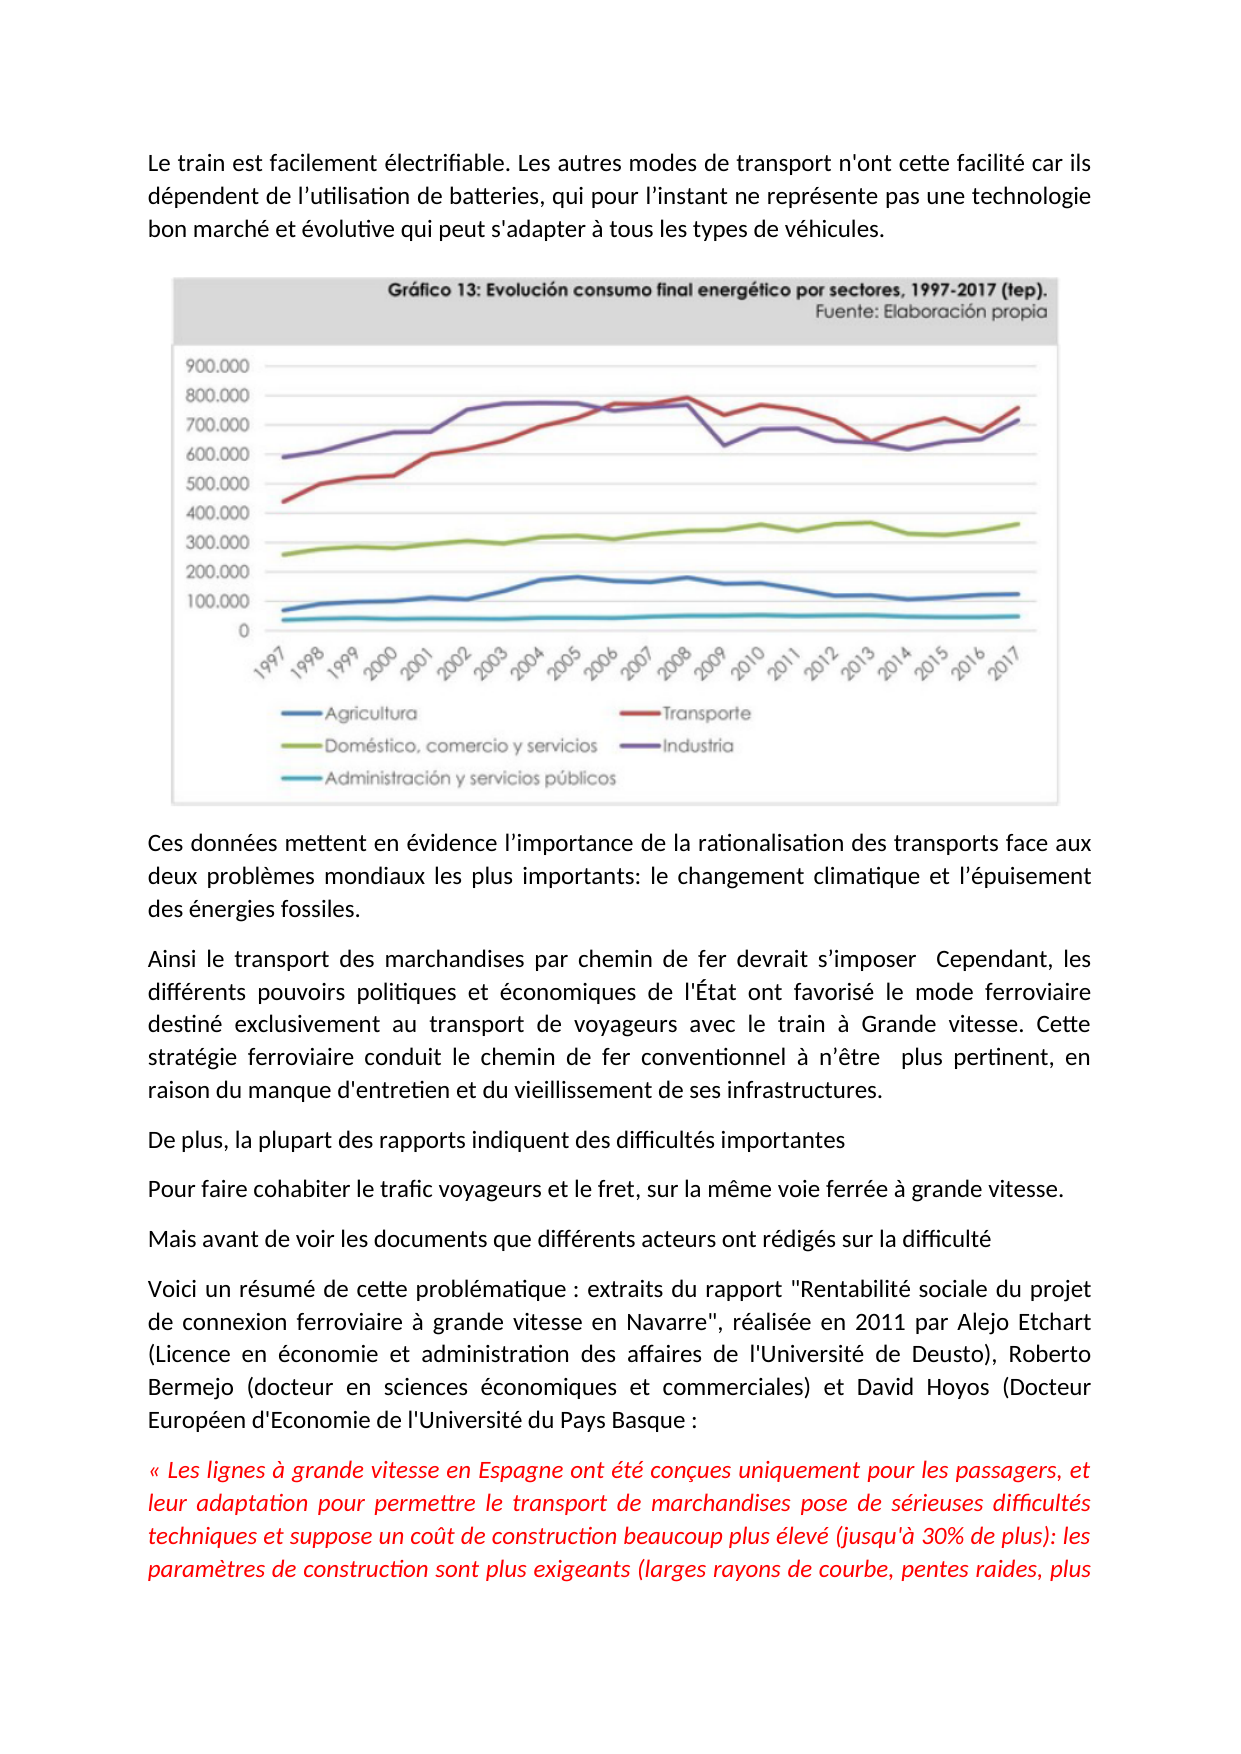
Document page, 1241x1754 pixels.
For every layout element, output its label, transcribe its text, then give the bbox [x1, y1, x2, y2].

text Ainsi le transport des marchandises par chemin de fer devrait s’imposer Cependant, les différents pouvoirs politiques et économiques de l'État ont favorisé le mode ferroviaire destiné exclusivement au transport de voyageurs avec le train à Grande vitesse. Cette stratégie ferroviaire conduit le chemin de fer conventionnel à n’être plus pertinent, en raison du manque d'entretien et du vieillissement de ses infrastructures. [148, 943, 1093, 1105]
text Le train est facilement électrifiable. Les autres modes de transport n'ont cette facilité car ils dépendent de l’utilisation de batteries, qui pour l’instant ne représente pas une technologie bon marché et évolutive qui peut s'adapter à tous les types de véhicules. [148, 148, 1093, 244]
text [148, 1454, 1093, 1583]
text Ces données mettent en évidence l’importance de la rationalisation des transports face aux deux problèmes mondiaux les plus importants: le changement climatique et l’épuisement des énergies fossiles. [148, 827, 1093, 924]
text De plus, la plupart des rapports indiquent des difficultés importantes [148, 1124, 1093, 1154]
text Mais avant de voir les documents que différents acteurs ont rédigés sur la difficulté [148, 1223, 1093, 1254]
text Pour faire cohabiter le trafic voyageurs et le fret, sur la même voie ferrée à grande vitesse. [148, 1173, 1093, 1204]
text Voici un résumé de cette problématique : extraits du rapport "Rentabilité sociale du projet de connexion ferroviaire à grande vitesse en Navarre", réalisée en 2011 par Alejo Etchart (Licence en économie et administration des affaires de l'Université de Deusto), Roberto Bermejo (docteur en sciences économiques et commerciales) et David Hoyos (Docteur Européen d'Economie de l'Université du Pays Basque : [148, 1273, 1093, 1435]
